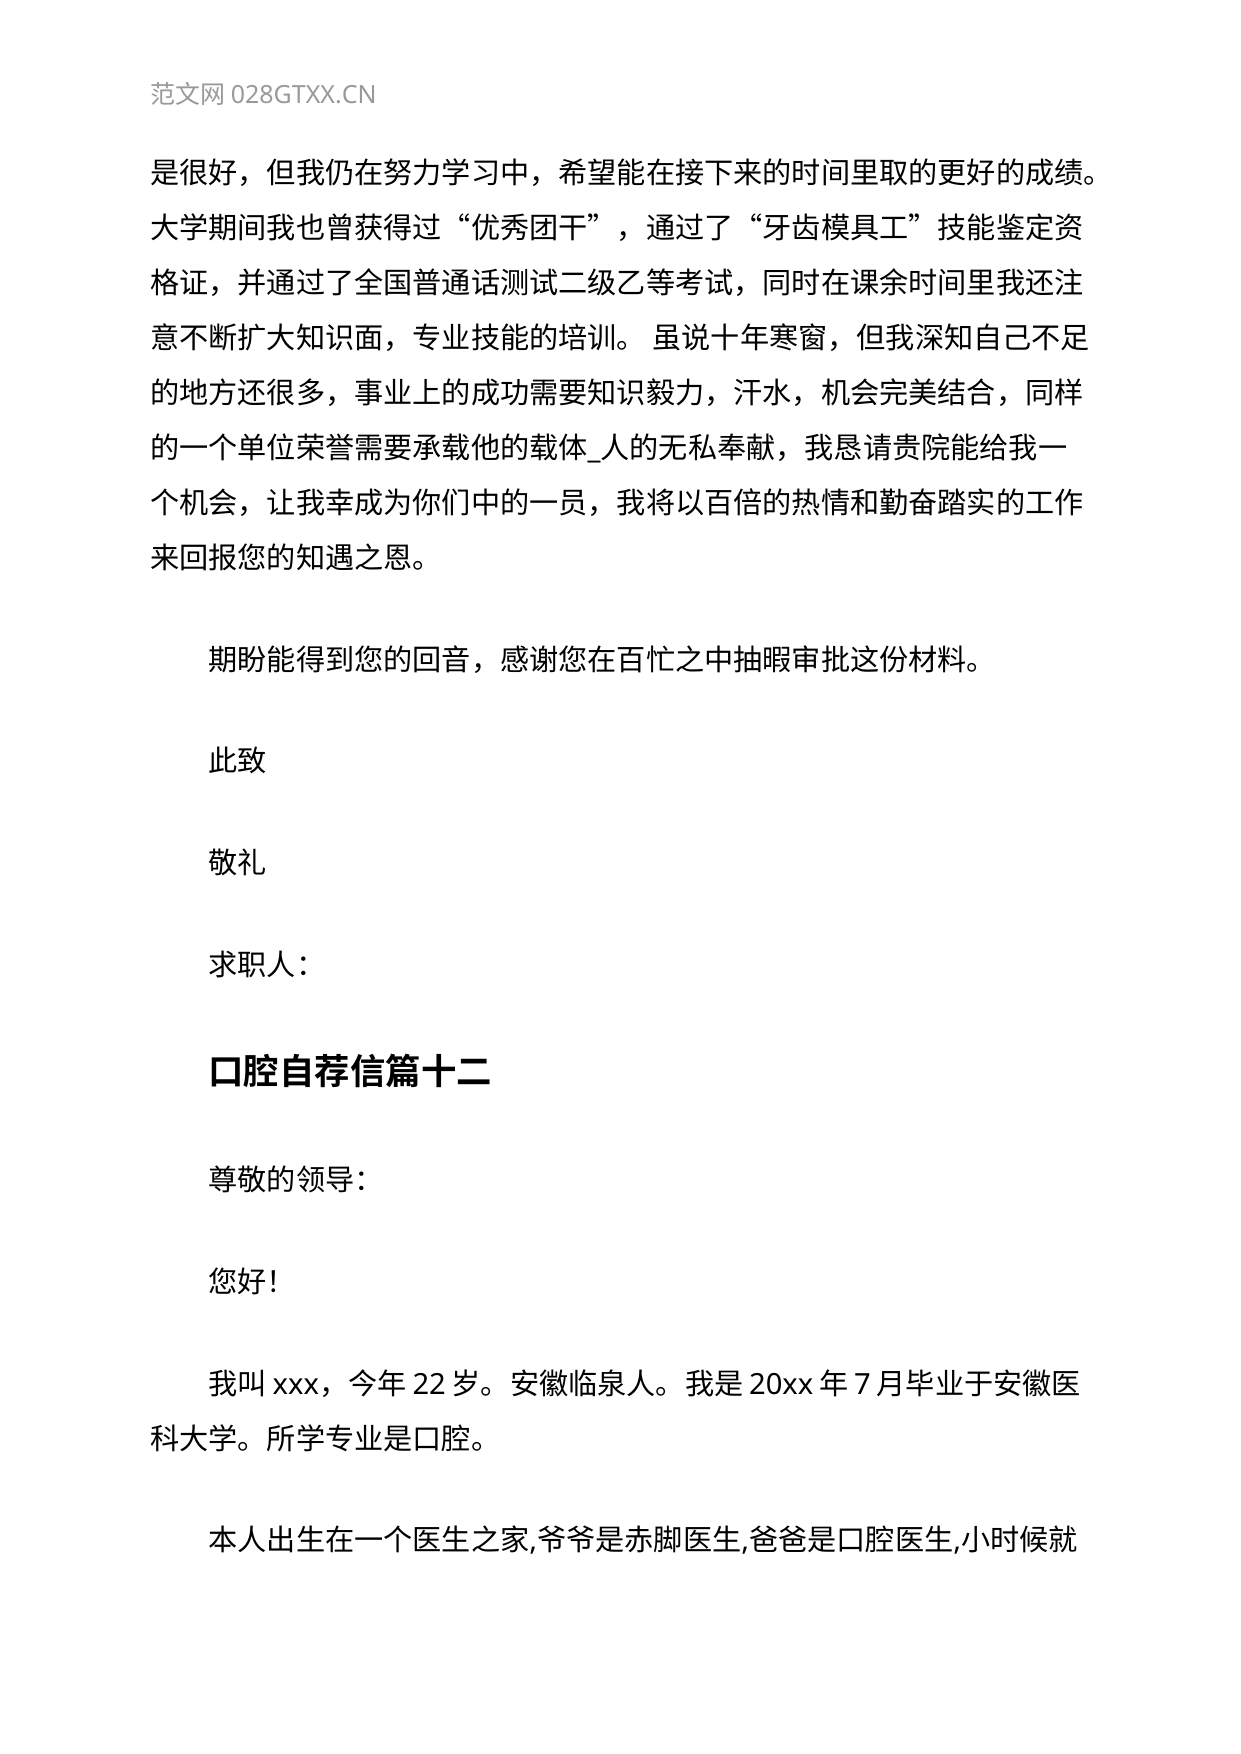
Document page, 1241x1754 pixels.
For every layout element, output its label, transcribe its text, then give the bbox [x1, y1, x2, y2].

text 您好！ [150, 1258, 1090, 1301]
text 此致 [150, 738, 1090, 780]
text 尊敬的领导： [150, 1157, 1090, 1199]
text 求职人： [150, 941, 1090, 984]
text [150, 1517, 1090, 1559]
text 口腔自荐信篇十二 [150, 1043, 1090, 1094]
text 敬礼 [150, 840, 1090, 882]
text 我叫xxx，今年22岁。安徽临泉人。我是20xx年7月毕业于安徽医科大学。所学专业是口腔。 [150, 1360, 1090, 1457]
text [150, 150, 1090, 577]
text 期盼能得到您的回音，感谢您在百忙之中抽暇审批这份材料。 [150, 636, 1090, 678]
